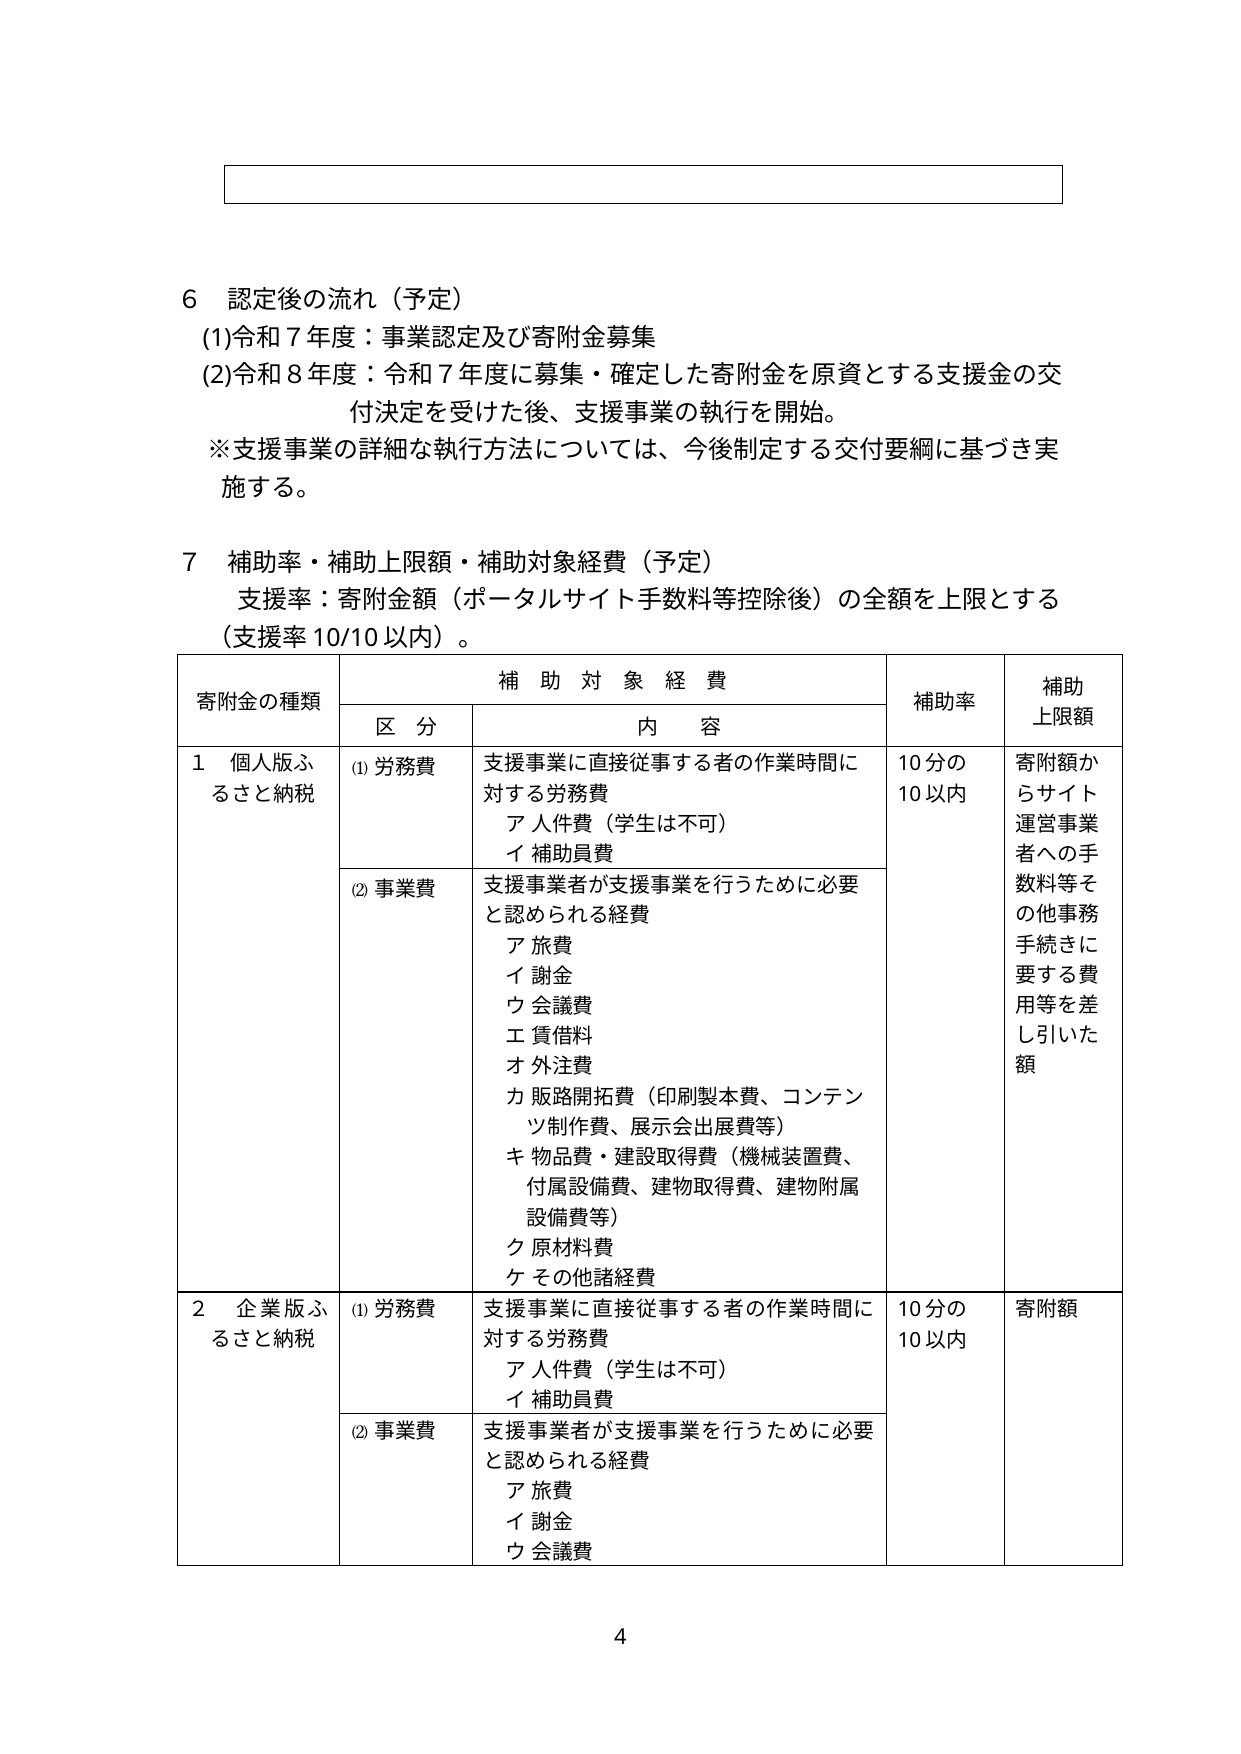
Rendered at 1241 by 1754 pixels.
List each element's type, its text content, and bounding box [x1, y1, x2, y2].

text (2)令和８年度：令和７年度に募集・確定した寄附金を原資とする支援金の交付決定を受けた後、支援事業の執行を開始。 [177, 354, 1063, 429]
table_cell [473, 1414, 886, 1565]
table_cell 内 容 [473, 705, 886, 746]
table_header 寄附金の種類 [178, 655, 339, 746]
table_cell 支援事業者が支援事業を行うために必要と認められる経費 ア 旅費 イ 謝金 ウ 会議費 エ 賃借料 オ 外注費 カ 販路開拓費（印刷製本費、コンテンツ制作費、展示会出展費等） キ 物品費・建設取得費（機械装置費、付属設備費、建物取得費、建物附属設備費等） ク 原材料費 ケ その他諸経費 [473, 869, 886, 1291]
text ７ 補助率・補助上限額・補助対象経費（予定） [177, 542, 1063, 579]
table_cell 寄附額からサイト運営事業者への手数料等その他事務手続きに要する費用等を差し引いた額 [1005, 747, 1122, 1291]
text ※支援事業の詳細な執行方法については、今後制定する交付要綱に基づき実施する。 [182, 429, 1063, 504]
text (1)令和７年度：事業認定及び寄附金募集 [177, 317, 1063, 354]
table_cell ⑴ 労務費 [340, 747, 472, 867]
table_header 補 助 対 象 経 費 [340, 655, 886, 704]
table_cell ⑵ 事業費 [340, 1414, 472, 1565]
table_header 補助率 [887, 655, 1004, 746]
table_cell ⑵ 事業費 [340, 869, 472, 1291]
table_cell ⑴ 労務費 [340, 1293, 472, 1413]
table_cell 10分の10以内 [887, 1293, 1004, 1565]
table_cell ２ 企業版ふるさと納税 [178, 1293, 339, 1565]
text ６ 認定後の流れ（予定） [177, 279, 1063, 317]
table_header 補助 上限額 [1005, 655, 1122, 746]
text 支援率：寄附金額（ポータルサイト手数料等控除後）の全額を上限とする（支援率10/10以内）。 [187, 579, 1063, 654]
table_cell 区 分 [340, 705, 472, 746]
table_cell 支援事業に直接従事する者の作業時間に対する労務費 ア 人件費（学生は不可） イ 補助員費 [473, 747, 886, 867]
table_cell 10分の10以内 [887, 747, 1004, 1291]
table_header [225, 166, 1062, 203]
table_cell 支援事業に直接従事する者の作業時間に対する労務費 ア 人件費（学生は不可） イ 補助員費 [473, 1293, 886, 1413]
table_cell 寄附額 [1005, 1293, 1122, 1565]
table_cell １ 個人版ふるさと納税 [178, 747, 339, 1291]
